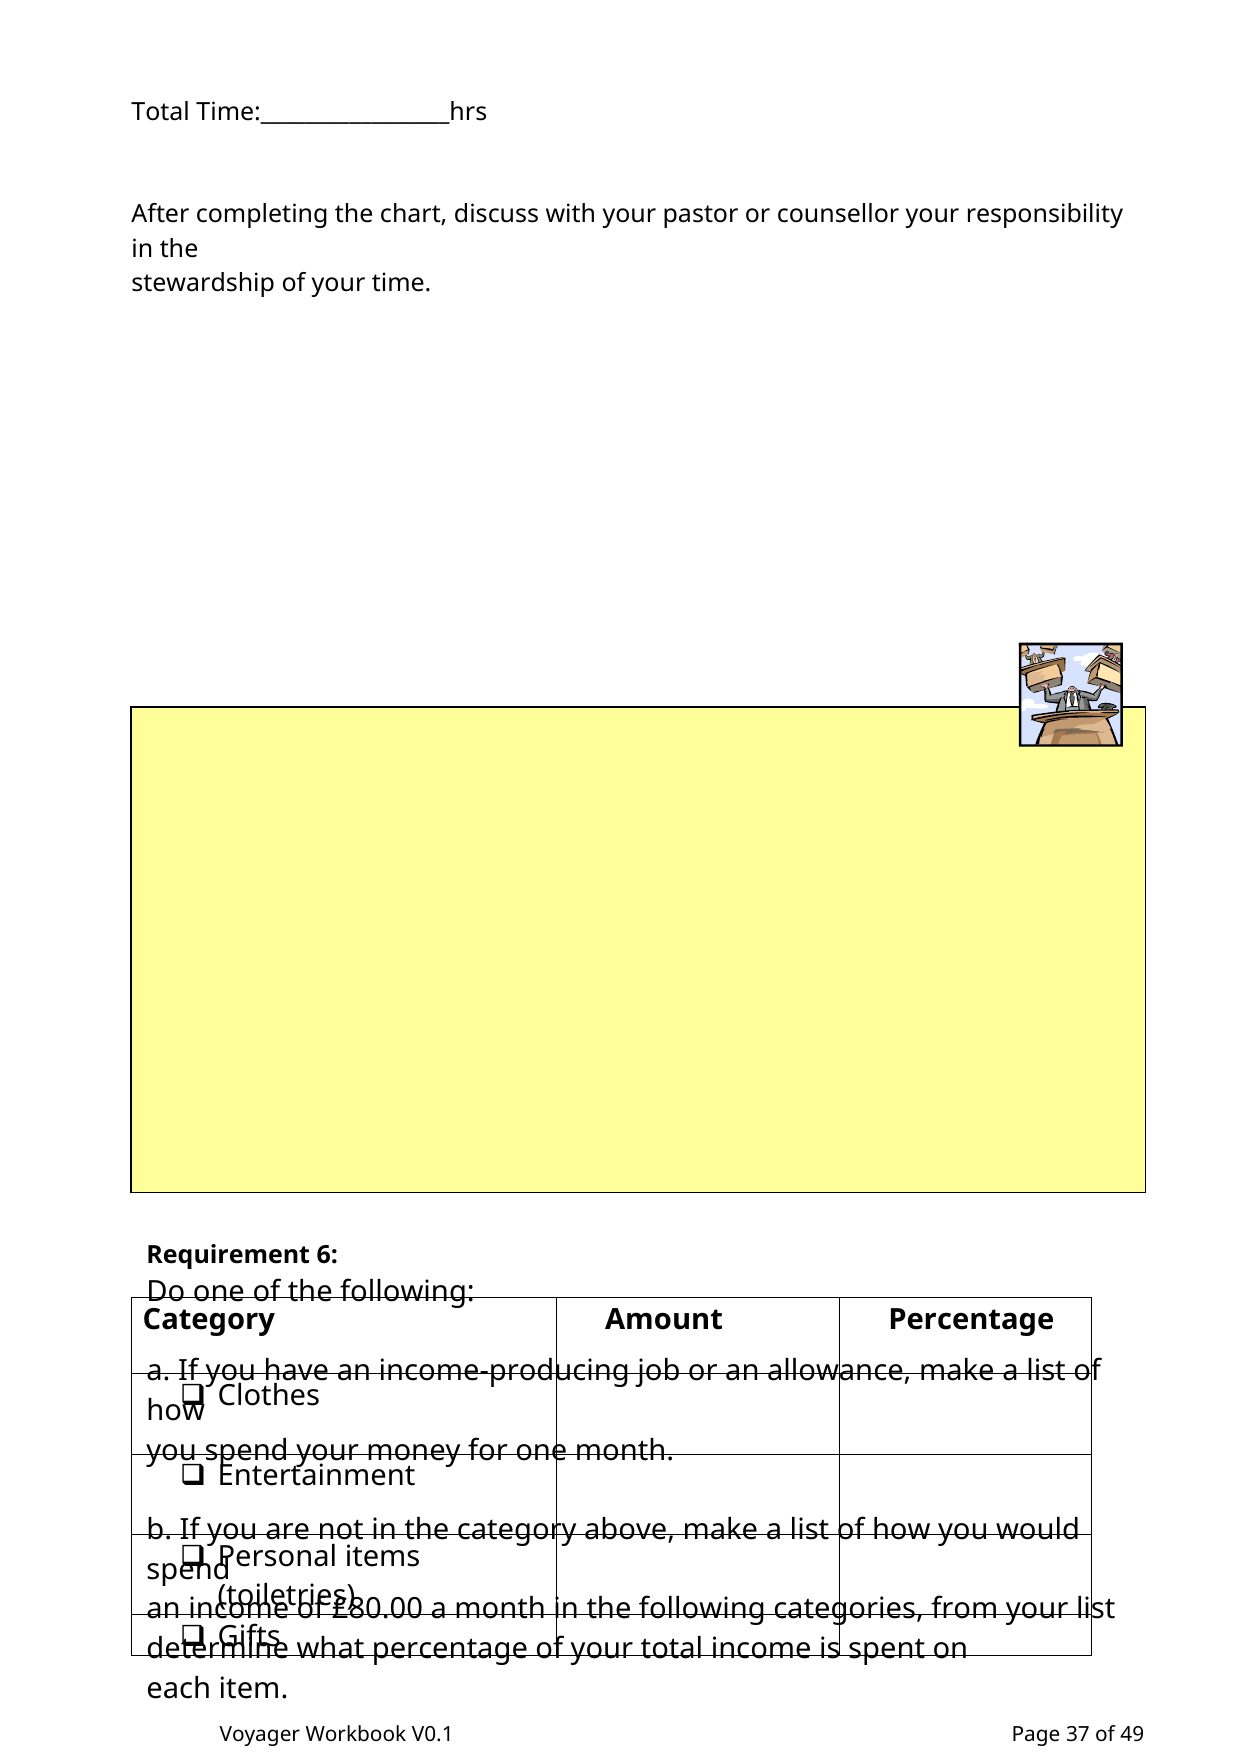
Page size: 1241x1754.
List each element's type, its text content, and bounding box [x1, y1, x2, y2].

table_cell Gifts [132, 1615, 556, 1655]
table_header Category [132, 1298, 556, 1373]
text stewardship of your time. [131, 264, 1144, 298]
table_cell Personal items (toiletries) [132, 1535, 556, 1614]
text After completing the chart, discuss with your pastor or counsellor your responsibility in the [131, 196, 1144, 264]
table_cell Entertainment [132, 1455, 556, 1534]
table_cell Clothes [132, 1374, 556, 1453]
table_cell [557, 1374, 839, 1453]
table_cell [840, 1615, 1091, 1655]
text Total Time:_________________hrs [131, 94, 1144, 128]
table_cell [557, 1455, 839, 1534]
table_cell [557, 1535, 839, 1614]
table_header Percentage [840, 1298, 1091, 1373]
table_cell [557, 1615, 839, 1655]
table_cell [840, 1374, 1091, 1453]
table_header Amount [557, 1298, 839, 1373]
table_cell [840, 1535, 1091, 1614]
table_cell [840, 1455, 1091, 1534]
